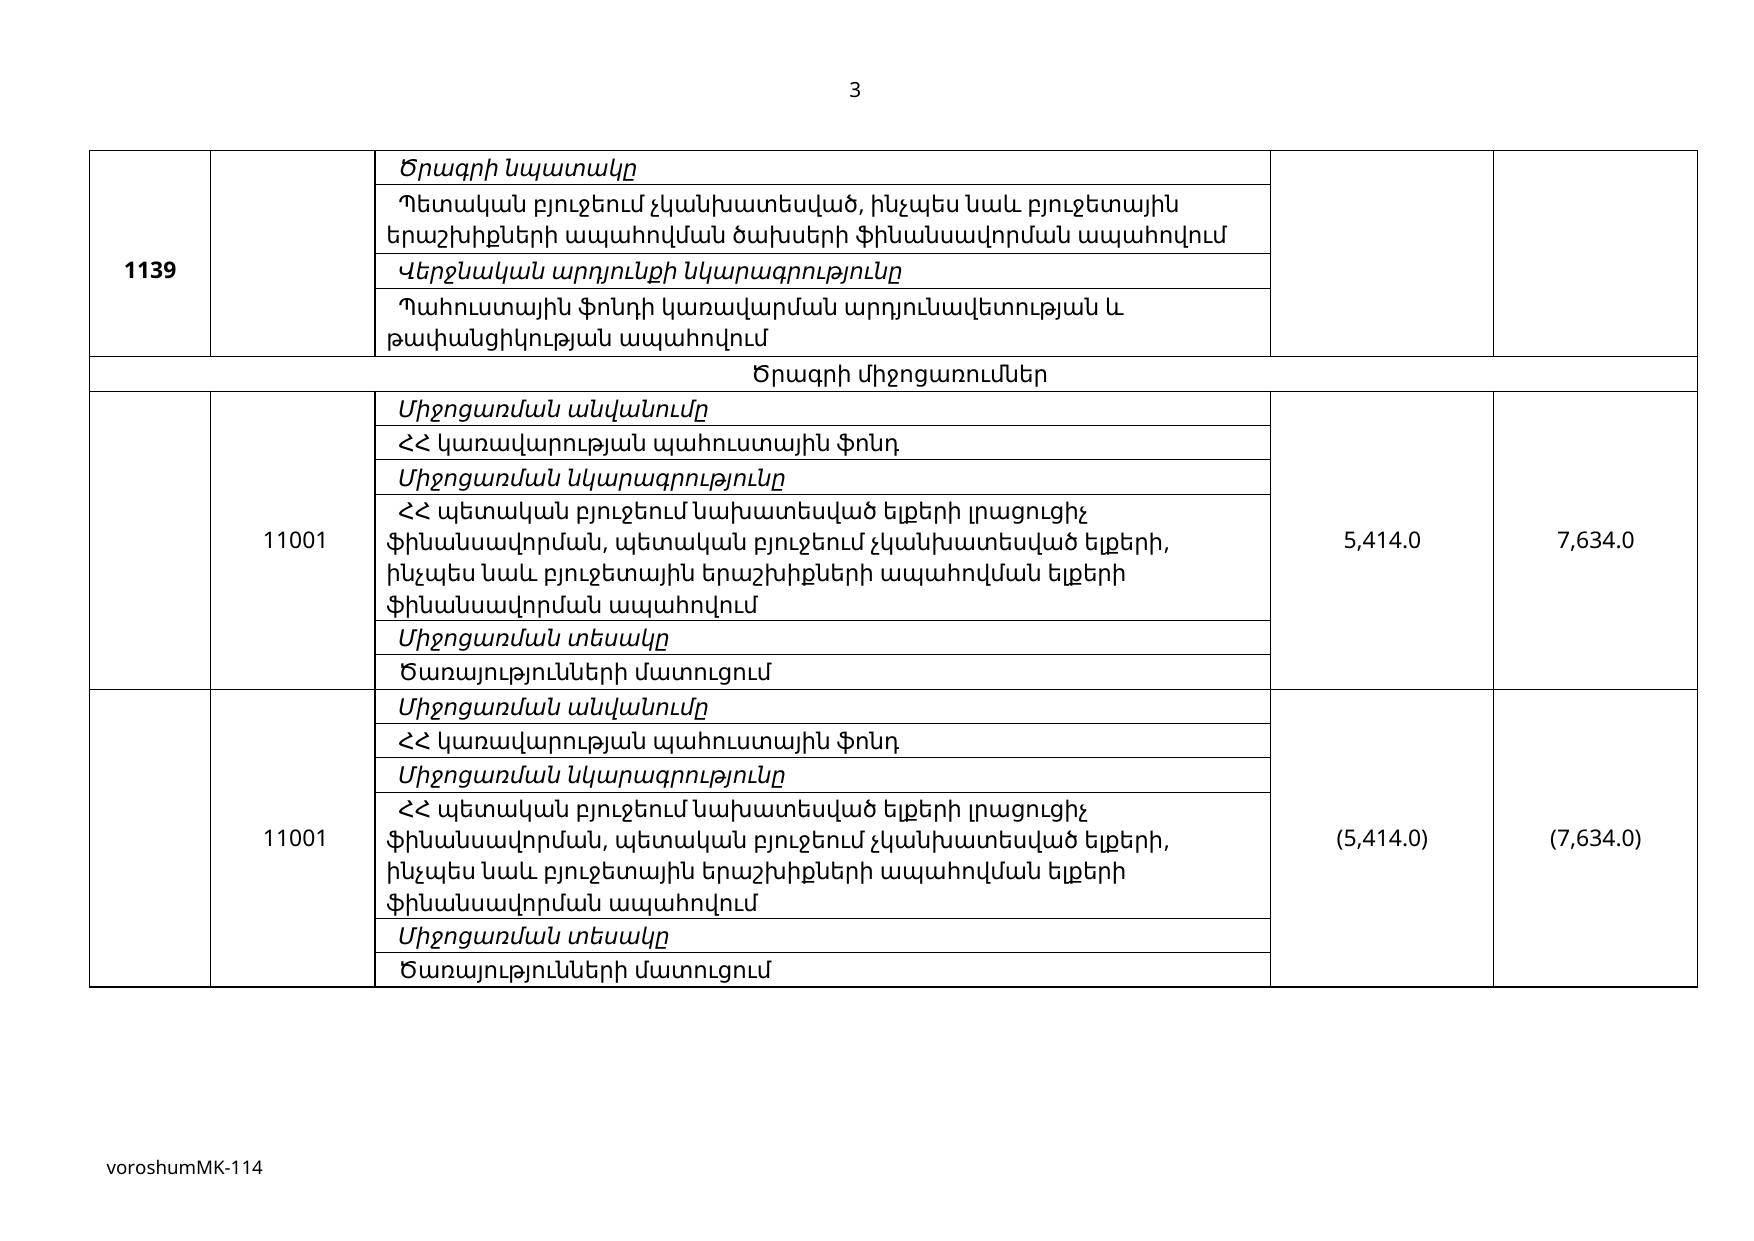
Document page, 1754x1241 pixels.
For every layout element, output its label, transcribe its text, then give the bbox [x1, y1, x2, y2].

table_cell 7,634.0 [1494, 392, 1697, 688]
table_cell ՀՀ պետական բյուջեում նախատեսված ելքերի լրացուցիչ ֆինանսավորման, պետական բյուջեում չկանխատեսված ելքերի, ինչպես նաև բյուջետային երաշխիքների ապահովման ելքերի ֆինանսավորման ապահովում [376, 495, 1270, 620]
table_cell ՀՀ կառավարության պահուստային ֆոնդ [376, 724, 1270, 757]
table_cell Միջոցառման նկարագրությունը [376, 758, 1270, 792]
table_cell ՀՀ պետական բյուջեում նախատեսված ելքերի լրացուցիչ ֆինանսավորման, պետական բյուջեում չկանխատեսված ելքերի, ինչպես նաև բյուջետային երաշխիքների ապահովման ելքերի ֆինանսավորման ապահովում [376, 793, 1270, 918]
table_cell Ծրագրի նպատակը [376, 151, 1270, 184]
table_cell ՀՀ կառավարության պահուստային ֆոնդ [376, 426, 1270, 459]
table_cell [90, 690, 210, 986]
table_cell 11001 [211, 392, 374, 688]
table_cell Միջոցառման տեսակը [376, 621, 1270, 654]
table_cell [90, 392, 210, 688]
table_cell 5,414.0 [1271, 392, 1493, 688]
table_cell [1271, 151, 1493, 356]
table_cell [1494, 151, 1697, 356]
table_cell Պետական բյուջեում չկանխատեսված, ինչպես նաև բյուջետային երաշխիքների ապահովման ծախսերի ֆինանսավորման ապահովում [376, 185, 1270, 253]
table_cell Միջոցառման տեսակը [376, 919, 1270, 952]
table_cell Միջոցառման անվանումը [376, 690, 1270, 723]
table_cell (7,634.0) [1494, 690, 1697, 986]
table_cell 11001 [211, 690, 374, 986]
table_cell Պահուստային ֆոնդի կառավարման արդյունավետության և թափանցիկության ապահովում [376, 289, 1270, 356]
table_cell (5,414.0) [1271, 690, 1493, 986]
table_cell Միջոցառման անվանումը [376, 392, 1270, 425]
table_cell Վերջնական արդյունքի նկարագրությունը [376, 254, 1270, 287]
table_cell Ծառայությունների մատուցում [376, 655, 1270, 688]
table_cell Ծառայությունների մատուցում [376, 953, 1270, 986]
table_cell Միջոցառման նկարագրությունը [376, 460, 1270, 494]
table_cell Ծրագրի միջոցառումներ [90, 357, 1697, 391]
